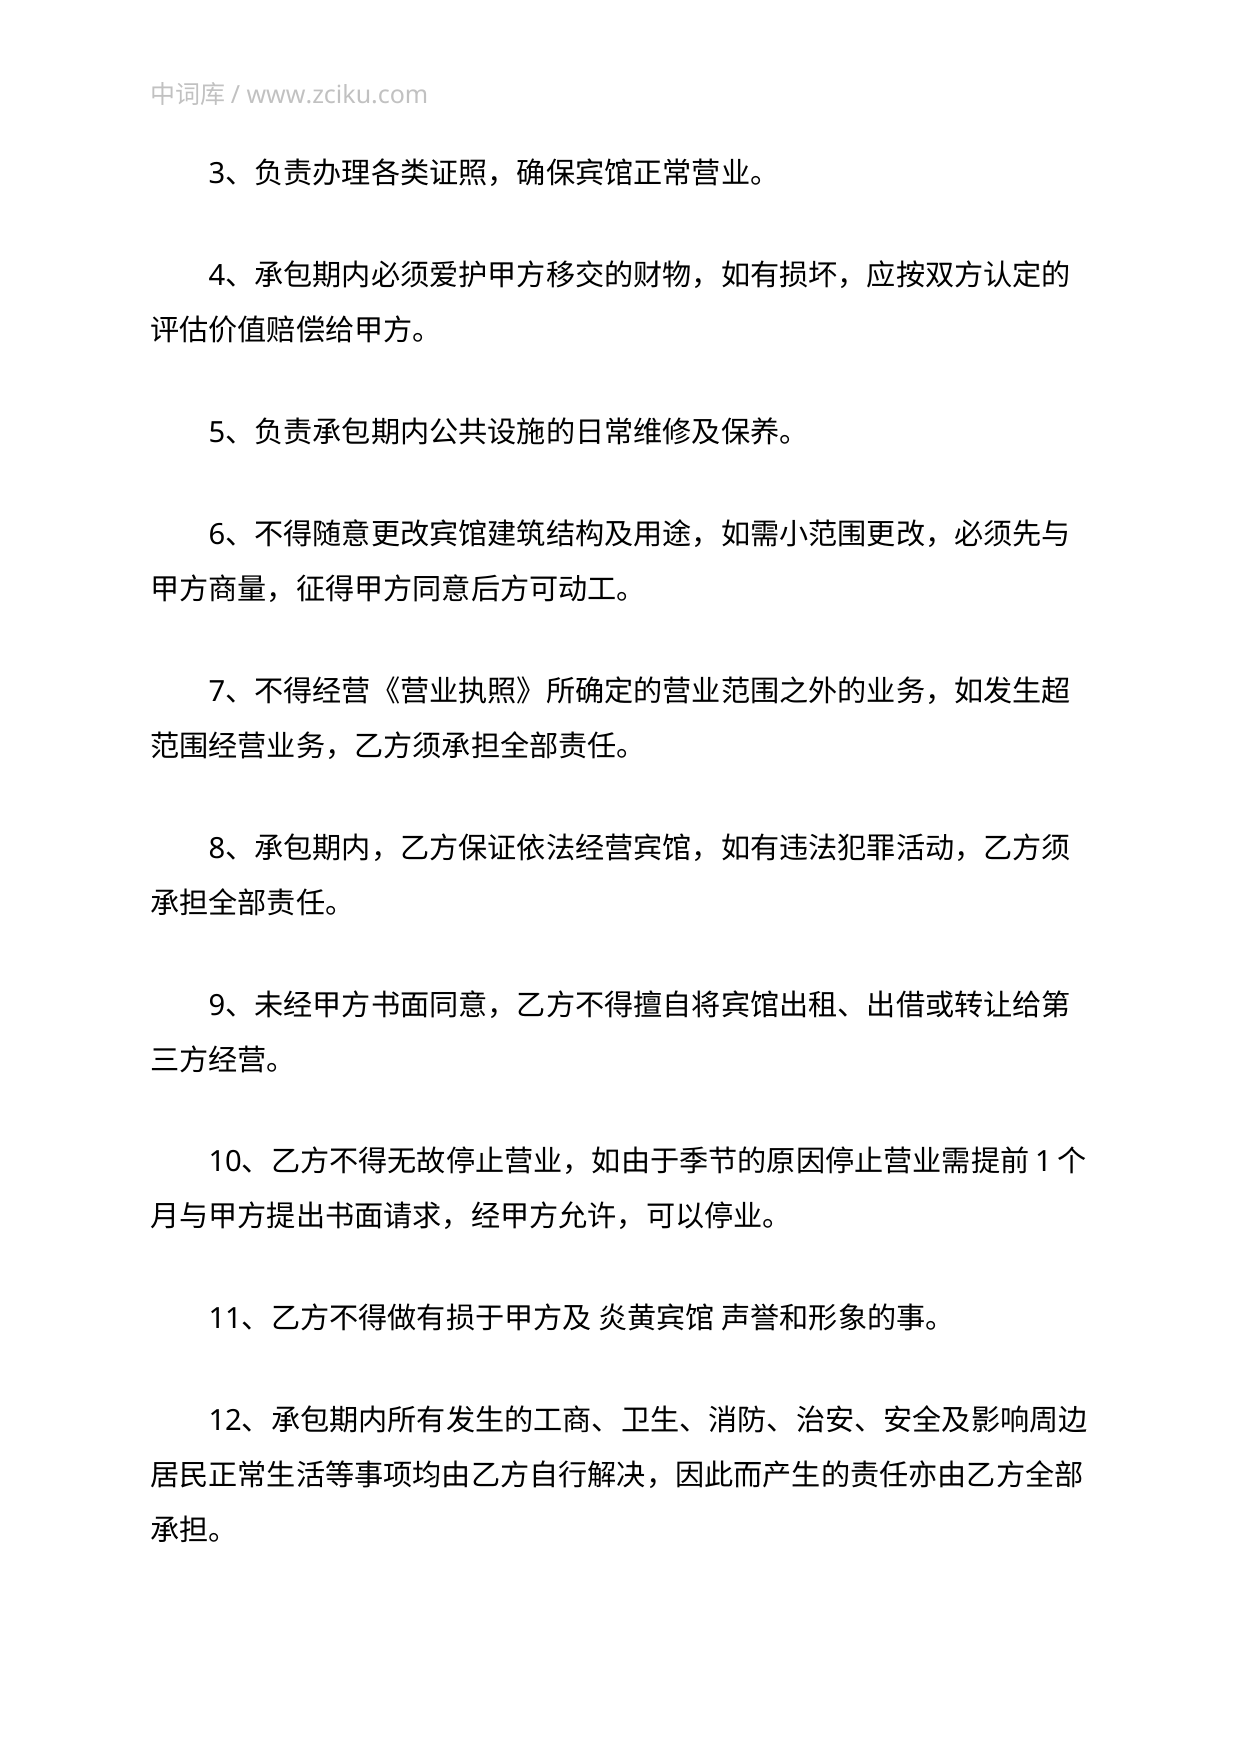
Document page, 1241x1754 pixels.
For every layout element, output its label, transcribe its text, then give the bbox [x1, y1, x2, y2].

text 5、负责承包期内公共设施的日常维修及保养。 [150, 409, 1090, 451]
text 8、承包期内，乙方保证依法经营宾馆，如有违法犯罪活动，乙方须承担全部责任。 [150, 824, 1090, 922]
text 12、承包期内所有发生的工商、卫生、消防、治安、安全及影响周边居民正常生活等事项均由乙方自行解决，因此而产生的责任亦由乙方全部承担。 [150, 1397, 1090, 1549]
text 7、不得经营《营业执照》所确定的营业范围之外的业务，如发生超范围经营业务，乙方须承担全部责任。 [150, 667, 1090, 765]
text 6、不得随意更改宾馆建筑结构及用途，如需小范围更改，必须先与甲方商量，征得甲方同意后方可动工。 [150, 511, 1090, 608]
text 3、负责办理各类证照，确保宾馆正常营业。 [150, 150, 1090, 192]
text 10、乙方不得无故停止营业，如由于季节的原因停止营业需提前1个月与甲方提出书面请求，经甲方允许，可以停业。 [150, 1138, 1090, 1235]
text 9、未经甲方书面同意，乙方不得擅自将宾馆出租、出借或转让给第三方经营。 [150, 981, 1090, 1078]
text 11、乙方不得做有损于甲方及 炎黄宾馆 声誉和形象的事。 [150, 1294, 1090, 1337]
text 4、承包期内必须爱护甲方移交的财物，如有损坏，应按双方认定的评估价值赔偿给甲方。 [150, 252, 1090, 349]
